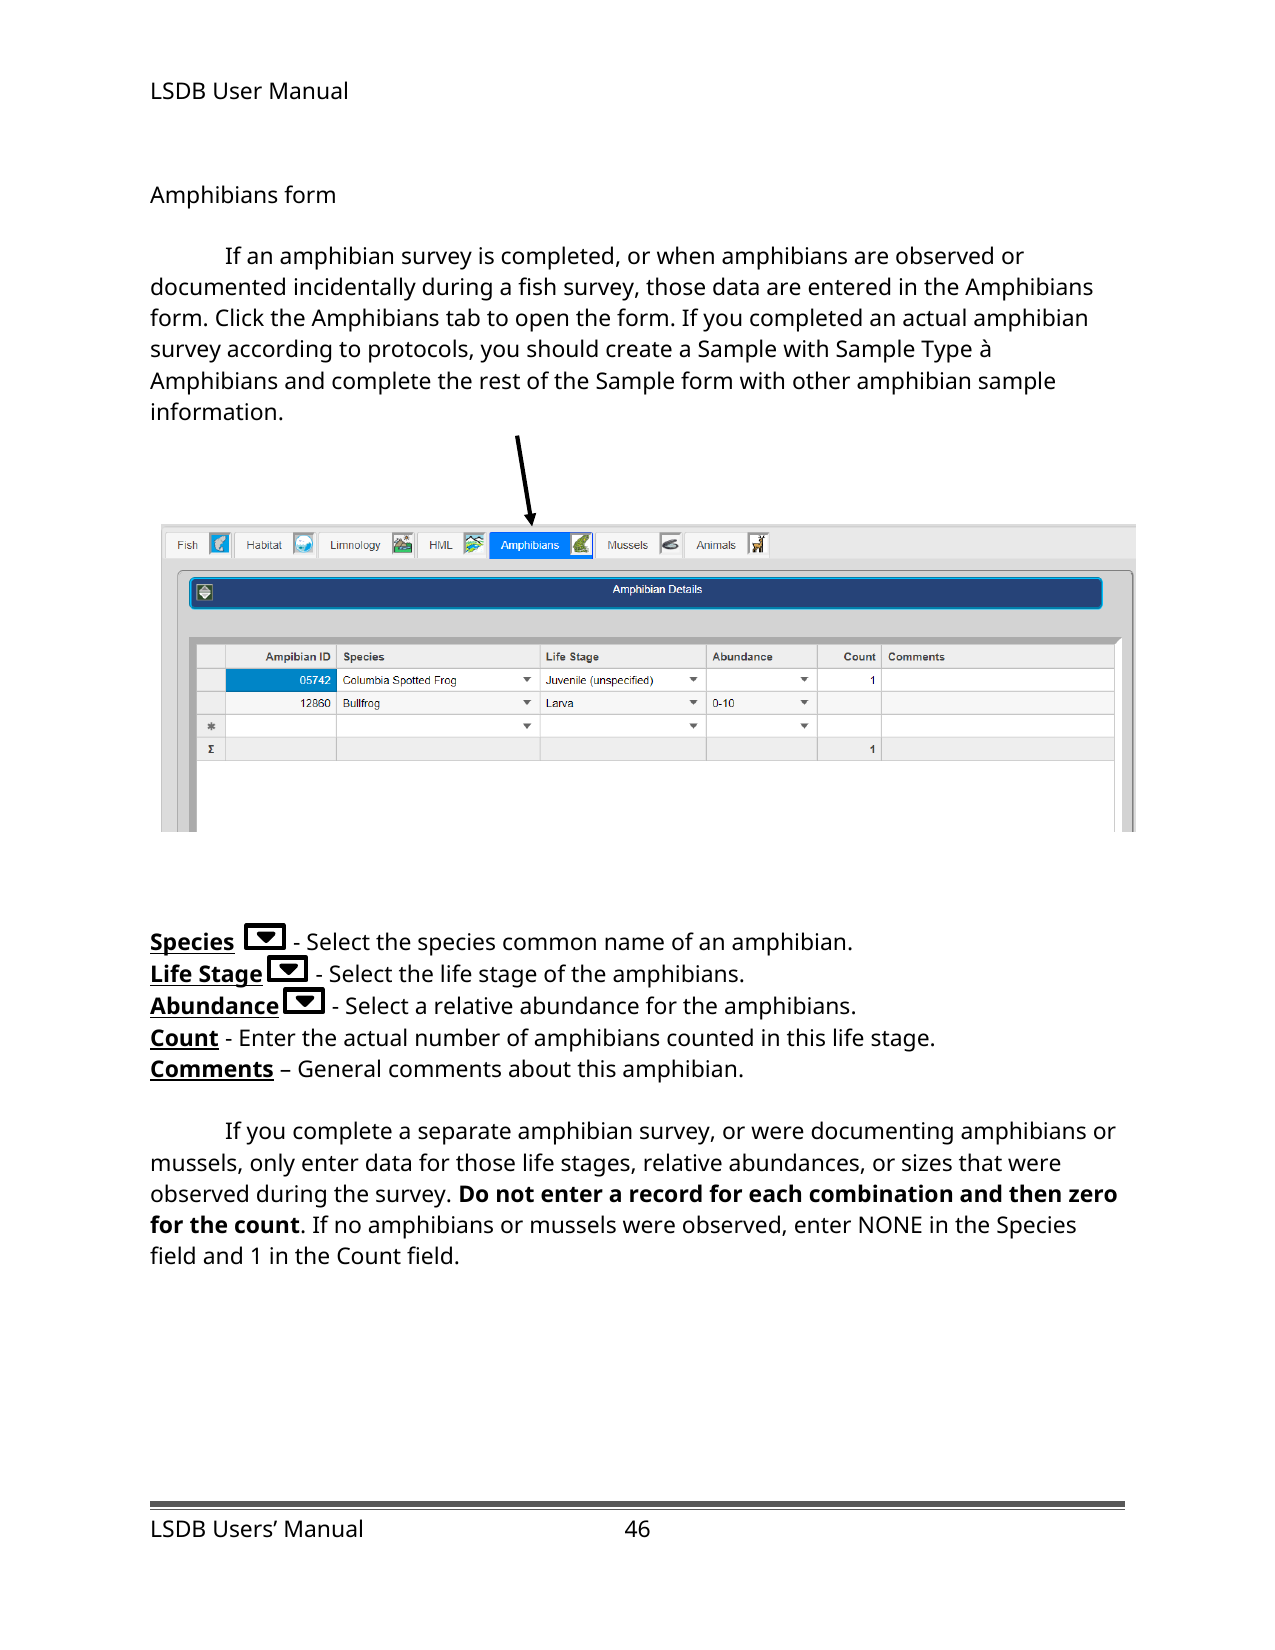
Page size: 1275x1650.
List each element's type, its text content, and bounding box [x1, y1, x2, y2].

text If an amphibian survey is completed, or when amphibians are observed or documented incidentally during a fish survey, those data are entered in the Amphibians form. Click the Amphibians tab to open the form. If you completed an actual amphibian survey according to protocols, you should create a Sample with Sample Type à Amphibians and complete the rest of the Sample form with other amphibian sample information. [150, 239, 1125, 427]
text Count - Enter the actual number of amphibians counted in this life stage. [150, 1021, 1125, 1053]
text Life Stage - Select the life stage of the amphibians. [150, 957, 1125, 989]
text Comments – General comments about this amphibian. [150, 1053, 1125, 1084]
text If you complete a separate amphibian survey, or were documenting amphibians or mussels, only enter data for those life stages, relative abundances, or sizes that were observed during the survey. Do not enter a record for each combination and then zero for the count. If no amphibians or mussels were observed, enter NONE in the Species field and 1 in the Count field. [150, 1115, 1125, 1271]
picture [161, 524, 1136, 832]
text Species - Select the species common name of an amphibian. [150, 926, 1125, 957]
text Abundance - Select a relative abundance for the amphibians. [150, 989, 1125, 1021]
subtitle Amphibians form [150, 179, 1125, 210]
